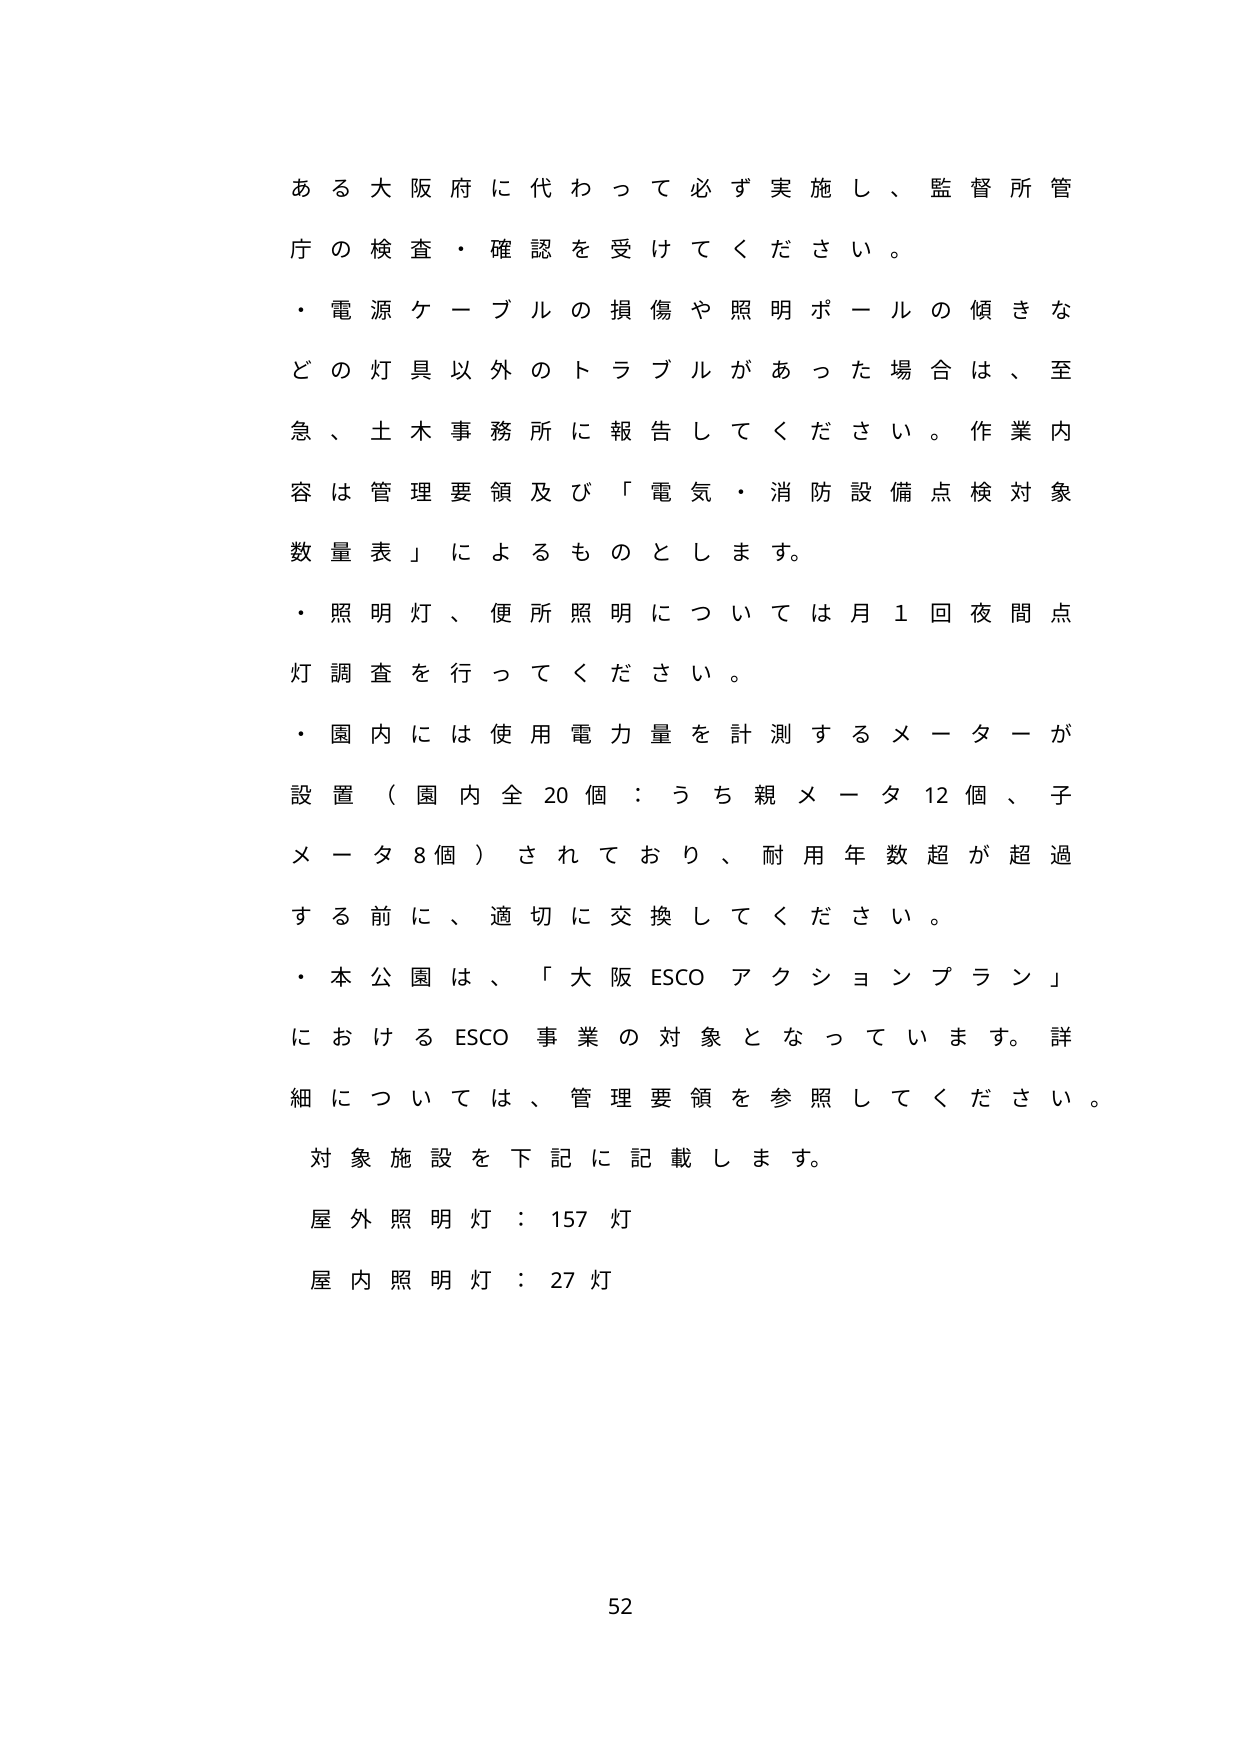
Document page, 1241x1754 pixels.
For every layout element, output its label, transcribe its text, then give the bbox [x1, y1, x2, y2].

text 対象施設を下記に記載します。 [271, 1127, 1090, 1188]
text ・園内には使用電力量を計測するメーターが設置（園内全20個：うち親メータ12個、子メータ8個）されており、耐用年数超が超過する前に、適切に交換してください。 [271, 703, 1090, 945]
text ・本公園は、「大阪ESCO アクションプラン」におけるESCO 事業の対象となっています。詳細については、管理要領を参照してください。 [271, 945, 1090, 1127]
text ・電源ケーブルの損傷や照明ポールの傾きなどの灯具以外のトラブルがあった場合は、至急、土木事務所に報告してください。作業内容は管理要領及び「電気・消防設備点検対象数量表」によるものとします。 [271, 278, 1090, 581]
text ・照明灯、便所照明については月１回夜間点灯調査を行ってください。 [271, 581, 1090, 703]
text 屋内照明灯：27 灯 [150, 1248, 1090, 1309]
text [271, 157, 1090, 278]
text 屋外照明灯：157 灯 [271, 1188, 1090, 1248]
